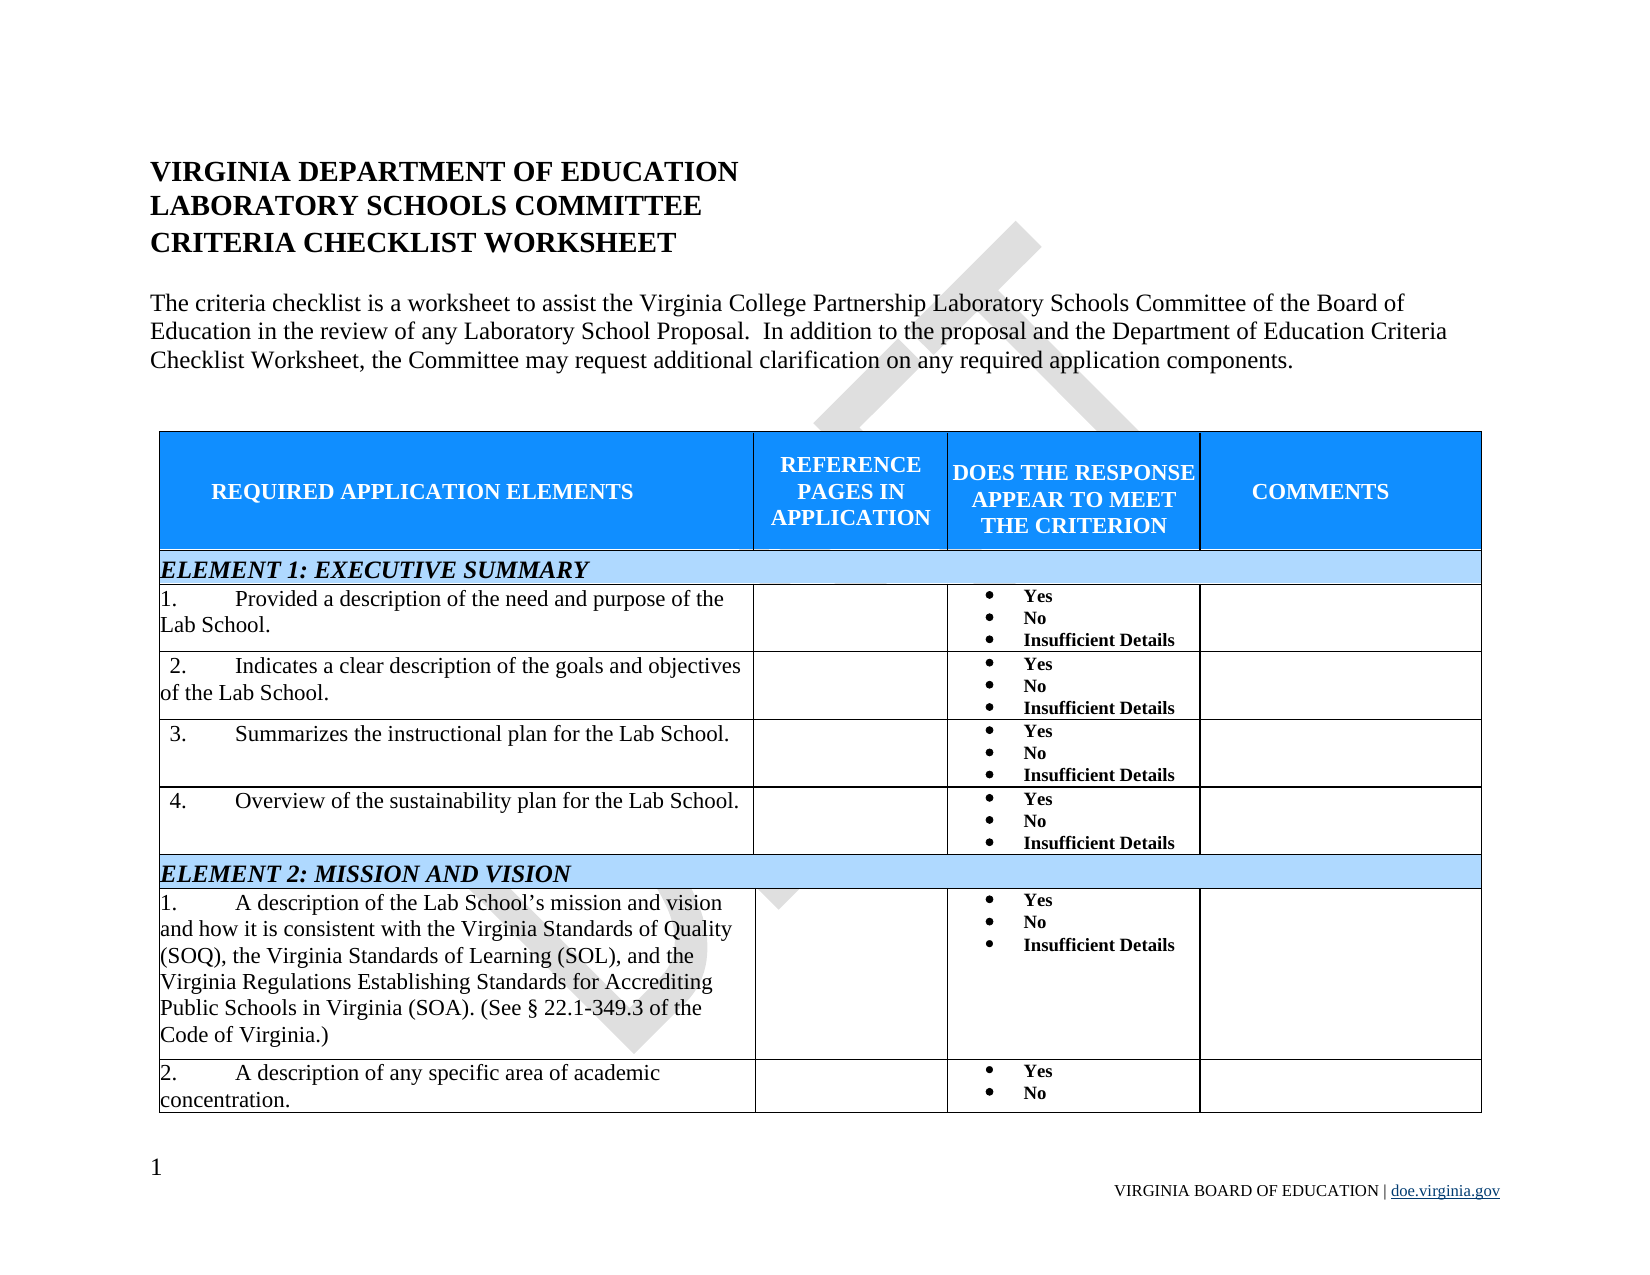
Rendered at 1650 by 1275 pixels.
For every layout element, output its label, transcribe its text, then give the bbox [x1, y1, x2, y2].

table_cell Yes No Insufficient Details [948, 788, 1199, 854]
table_cell [1201, 1060, 1481, 1112]
text The criteria checklist is a worksheet to assist the Virginia College Partnership Laboratory Schools Committee of the Board of Education in the review of any Laboratory School Proposal. In addition to the proposal and the Department of Education Criteria Checklist Worksheet, the Committee may request additional clarification on any required application components. [150, 288, 1500, 374]
table_header required application Elements [160, 432, 753, 549]
table_cell [1201, 720, 1481, 786]
table_cell [1201, 889, 1481, 1058]
subtitle CRITERIA CHECKLIST WORKSHEET [150, 225, 1500, 259]
table_cell Yes No Insufficient Details [948, 720, 1199, 786]
table_cell Overview of the sustainability plan for the Lab School. [160, 788, 753, 854]
table_cell Yes No Insufficient Details [948, 889, 1199, 1058]
subtitle virginia department of education [150, 154, 1500, 188]
table_cell Summarizes the instructional plan for the Lab School. [160, 720, 753, 786]
table_cell Indicates a clear description of the goals and objectives of the Lab School. [160, 652, 753, 719]
table_cell [754, 788, 947, 854]
table_header comments [1201, 432, 1481, 549]
table_cell ELEMENT 2: MISSION AND VISION [160, 855, 1481, 888]
table_cell ELEMENT 1: EXECUTIVE SUMMARY [160, 551, 1481, 583]
table_cell [1201, 585, 1481, 651]
table_header Reference Pages in Application [754, 432, 947, 549]
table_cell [160, 1060, 755, 1112]
table_cell Yes No Insufficient Details [948, 585, 1199, 651]
table_cell 1. A description of the Lab School’s mission and vision and how it is consistent with the Virginia Standards of Quality (SOQ), the Virginia Standards of Learning (SOL), and the Virginia Regulations Establishing Standards for Accrediting Public Schools in Virginia (SOA). (See § 22.1-349.3 of the Code of Virginia.) [160, 889, 755, 1058]
table_cell Yes No Insufficient Details [948, 652, 1199, 719]
text LABORATORY SCHOOLS COMMITTEE [150, 188, 1500, 221]
table_cell Provided a description of the need and purpose of the Lab School. [160, 585, 753, 651]
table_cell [948, 1060, 1199, 1112]
table_cell [754, 652, 947, 719]
table_cell [1201, 788, 1481, 854]
table_cell [756, 1060, 947, 1112]
table_header does the response appear to meet the criterion [948, 432, 1200, 549]
table_cell [756, 889, 947, 1058]
table_cell [754, 720, 947, 786]
table_cell [754, 585, 947, 651]
table_cell [1201, 652, 1481, 719]
